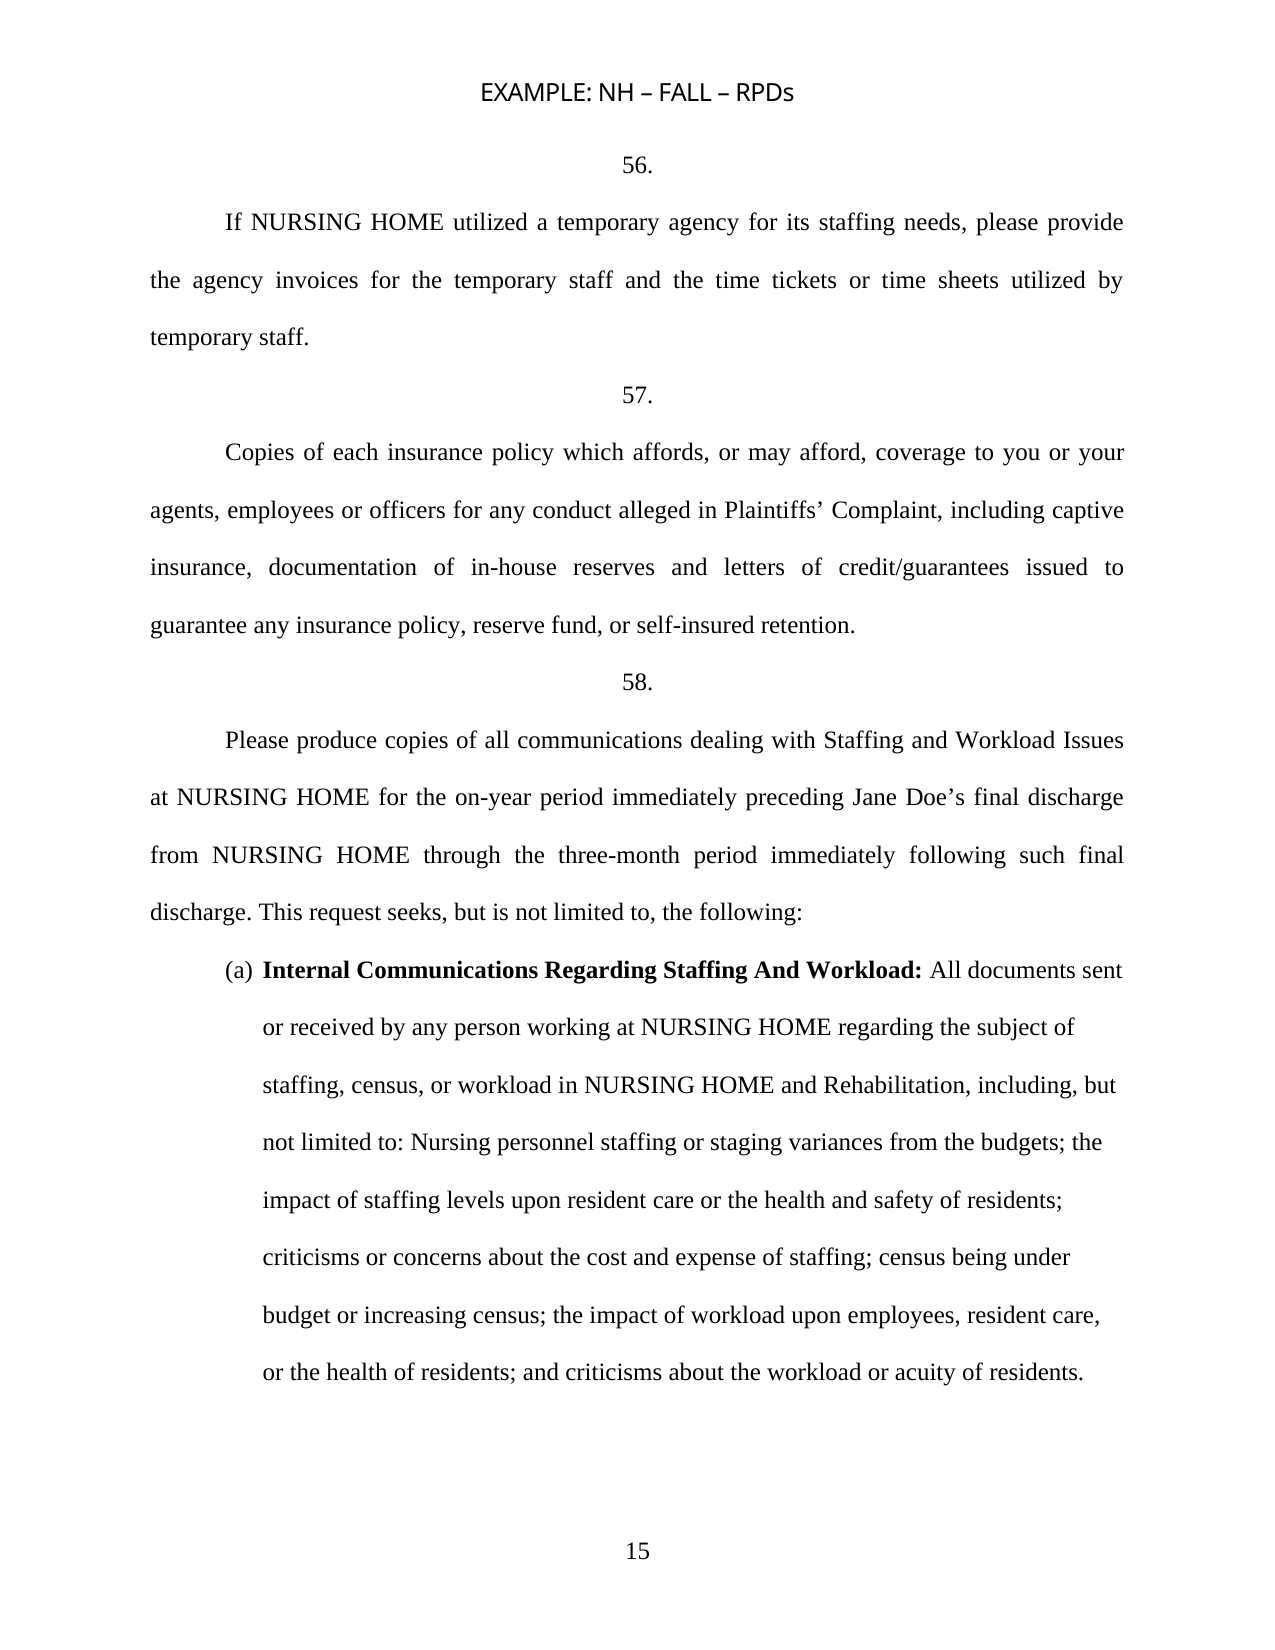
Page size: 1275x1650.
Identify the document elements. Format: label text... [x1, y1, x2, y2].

text 56. [150, 150, 1125, 179]
list Internal Communications Regarding Staffing And Workload: All documents sent or received by any person working at NURSING HOME regarding the subject of staffing, census, or workload in NURSING HOME and Rehabilitation, including, but not limited to: Nursing personnel staffing or staging variances from the budgets; the impact of staffing levels upon resident care or the health and safety of residents; criticisms or concerns about the cost and expense of staffing; census being under budget or increasing census; the impact of workload upon employees, resident care, or the health of residents; and criticisms about the workload or acuity of residents. [225, 955, 1125, 1386]
text 57. [150, 380, 1125, 409]
text Copies of each insurance policy which affords, or may afford, coverage to you or your agents, employees or officers for any conduct alleged in Plaintiffs’ Complaint, including captive insurance, documentation of in-house reserves and letters of credit/guarantees issued to guarantee any insurance policy, reserve fund, or self-insured retention. [150, 437, 1125, 639]
text If NURSING HOME utilized a temporary agency for its staffing needs, please provide the agency invoices for the temporary staff and the time tickets or time sheets utilized by temporary staff. [150, 207, 1125, 351]
text Please produce copies of all communications dealing with Staffing and Workload Issues at NURSING HOME for the on-year period immediately preceding Jane Doe’s final discharge from NURSING HOME through the three-month period immediately following such final discharge. This request seeks, but is not limited to, the following: [150, 725, 1125, 926]
text 58. [150, 667, 1125, 696]
